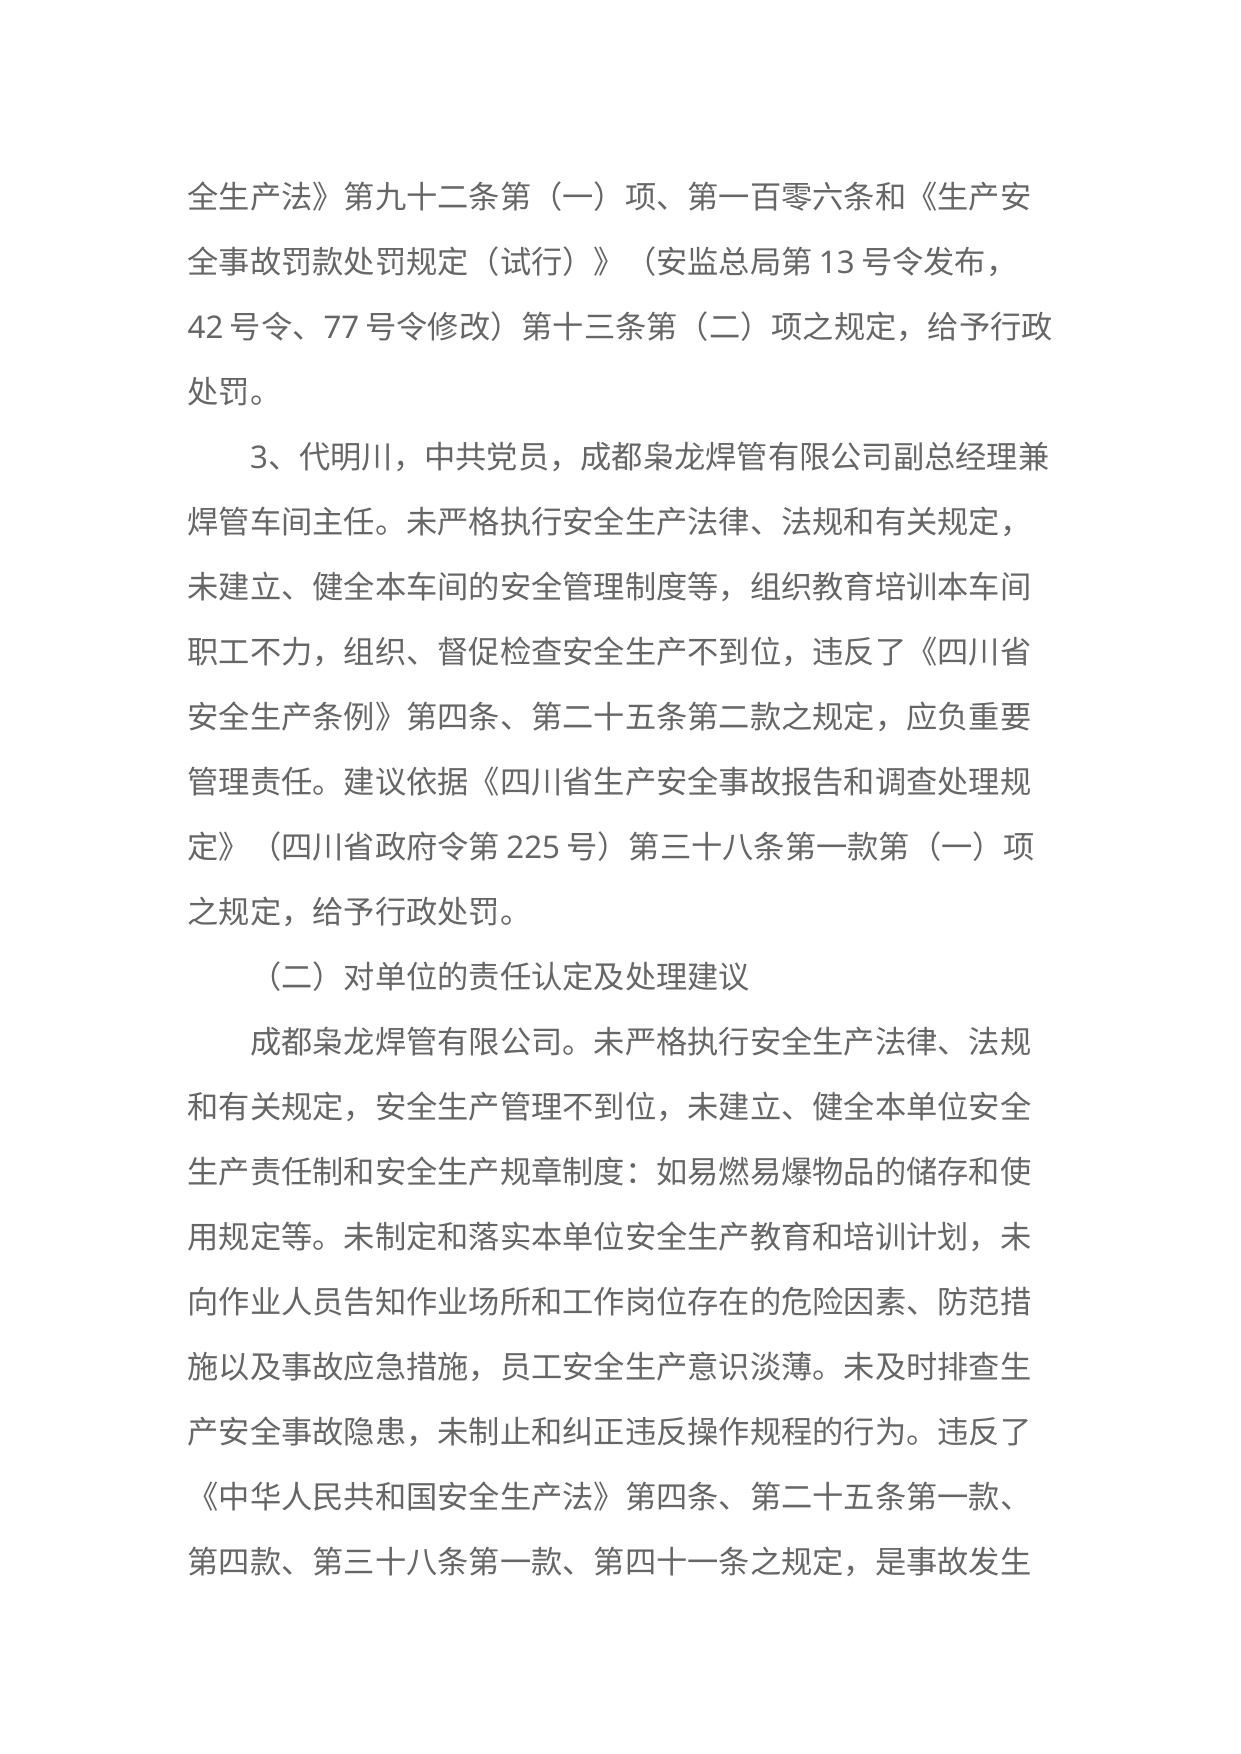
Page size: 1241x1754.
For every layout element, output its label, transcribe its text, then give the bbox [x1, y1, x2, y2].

text （二）对单位的责任认定及处理建议 [187, 942, 1053, 1007]
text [187, 1007, 1053, 1592]
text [187, 162, 1053, 422]
text 3、代明川，中共党员，成都枭龙焊管有限公司副总经理兼焊管车间主任。未严格执行安全生产法律、法规和有关规定，未建立、健全本车间的安全管理制度等，组织教育培训本车间职工不力，组织、督促检查安全生产不到位，违反了《四川省安全生产条例》第四条、第二十五条第二款之规定，应负重要管理责任。建议依据《四川省生产安全事故报告和调查处理规定》（四川省政府令第225号）第三十八条第一款第（一）项之规定，给予行政处罚。 [187, 422, 1053, 942]
